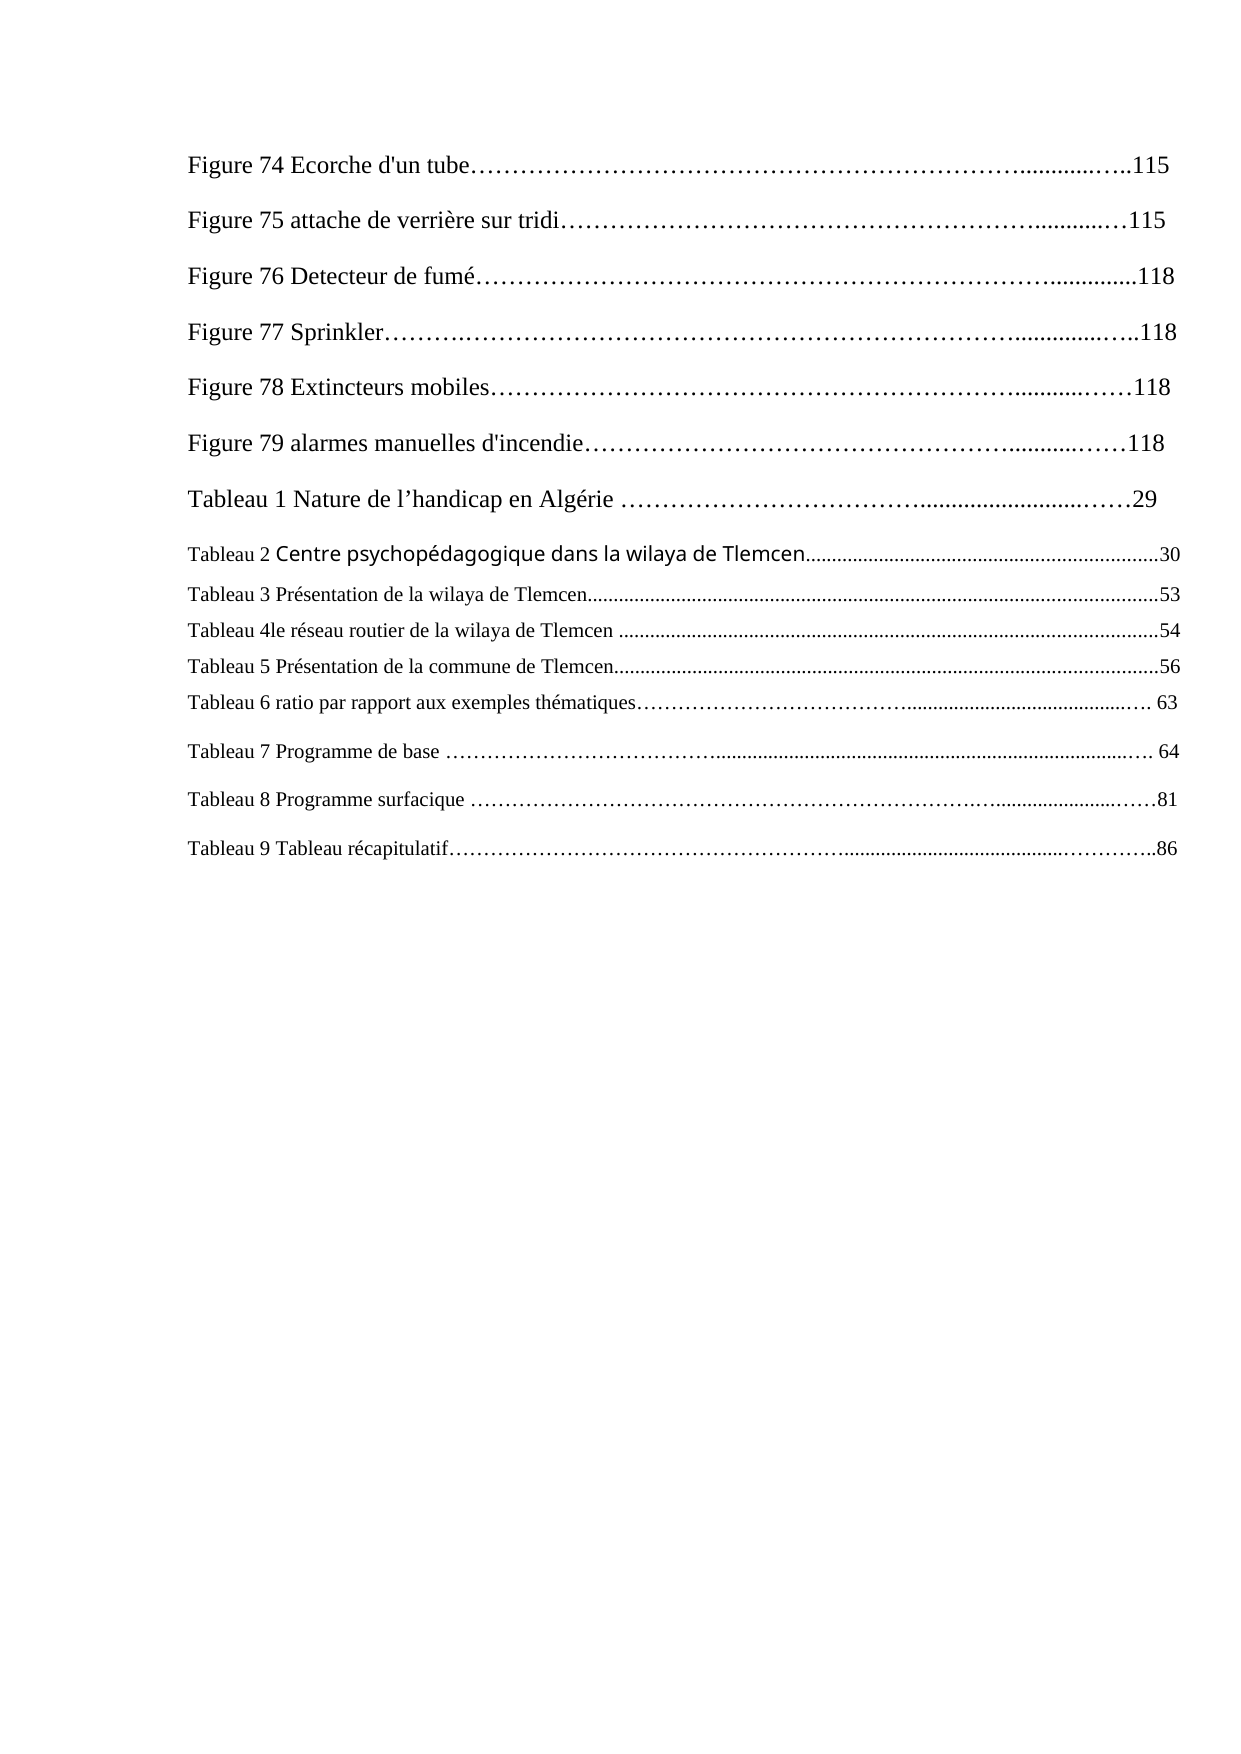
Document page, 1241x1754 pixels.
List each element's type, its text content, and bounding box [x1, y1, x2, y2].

text Tableau 6 ratio par rapport aux exemples thématiques…………………………………..........................................…. 63 [187, 690, 1181, 714]
text Tableau 4le réseau routier de la wilaya de Tlemcen 54 [187, 618, 1181, 642]
text Tableau 3 Présentation de la wilaya de Tlemcen 53 [187, 582, 1181, 606]
text Tableau 2 Centre psychopédagogique dans la wilaya de Tlemcen 30 [187, 539, 1181, 568]
text Tableau 9 Tableau récapitulatif…………………………………………………..........................................…………..86 [187, 836, 1181, 860]
text Tableau 7 Programme de base …………………………………...............................................................................…. 64 [187, 739, 1181, 763]
text Figure 74 Ecorche d'un tube…………………………………………………………............…..115 [187, 150, 1181, 179]
text Tableau 5 Présentation de la commune de Tlemcen 56 [187, 654, 1181, 678]
text Figure 76 Detecteur de fumé……………………………………………………………..............118 [187, 261, 1181, 290]
text Figure 75 attache de verrière sur tridi…………………………………………………...........…115 [187, 206, 1181, 234]
text Tableau 8 Programme surfacique ……………………………………………………………….….......................……81 [187, 787, 1181, 811]
text Figure 78 Extincteurs mobiles………………………………………………………...........……118 [187, 372, 1181, 401]
text Figure 79 alarmes manuelles d'incendie……………………………………………...........……118 [187, 428, 1181, 457]
text Figure 77 Sprinkler……….…………………………………………………………..............…..118 [187, 317, 1181, 346]
text Tableau 1 Nature de l’handicap en Algérie ………………………………..........................……29 [187, 484, 1181, 512]
